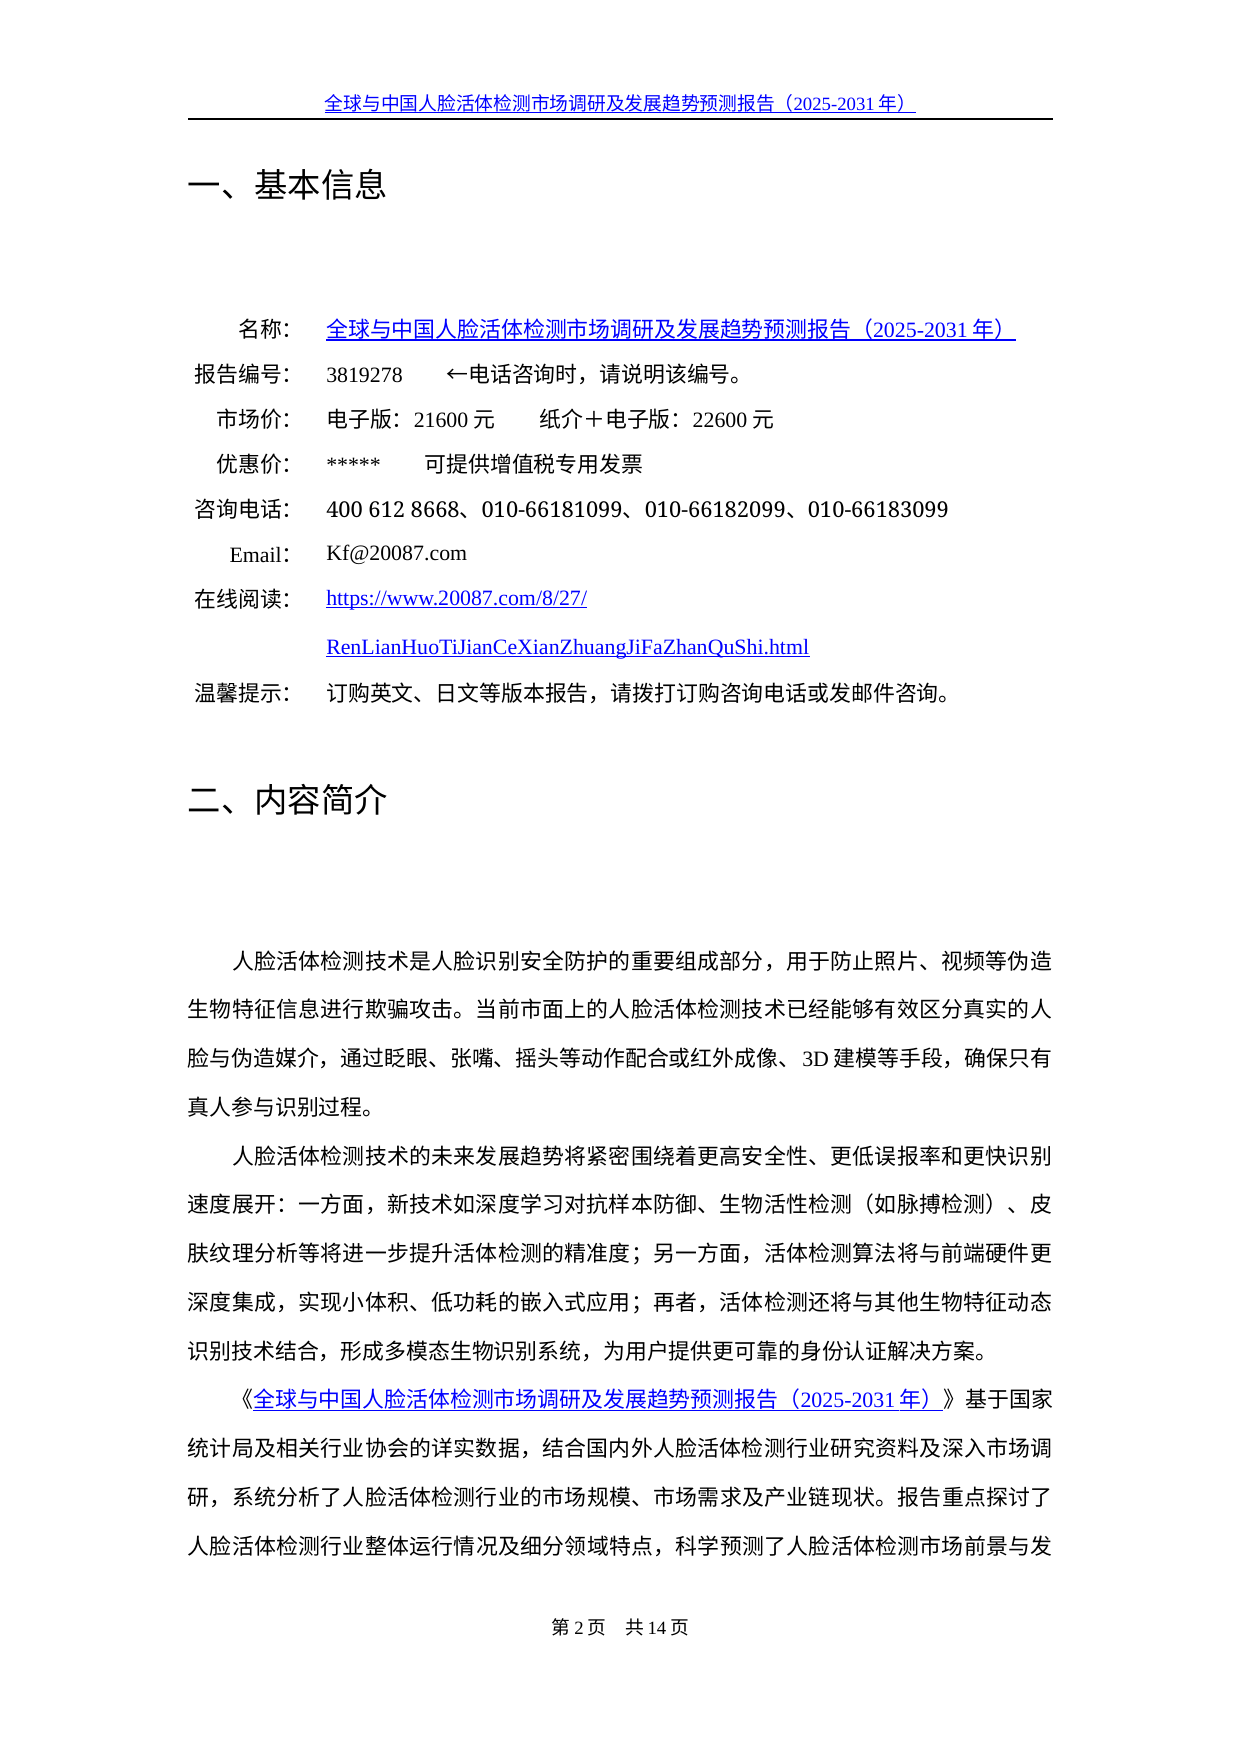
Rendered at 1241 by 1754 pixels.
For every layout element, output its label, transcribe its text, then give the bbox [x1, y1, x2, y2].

table_header 全球与中国人脸活体检测市场调研及发展趋势预测报告（2025-2031年） [315, 312, 1073, 357]
table_header 名称： [167, 312, 315, 357]
table_cell Kf@20087.com [315, 537, 1073, 582]
table_cell 400 612 8668、010-66181099、010-66182099、010-66183099 [315, 492, 1073, 537]
table_cell 订购英文、日文等版本报告，请拨打订购咨询电话或发邮件咨询。 [315, 675, 1073, 720]
table_cell Email： [167, 537, 315, 582]
title 一、基本信息 [187, 150, 1053, 215]
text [187, 943, 1053, 1561]
table_cell ***** 可提供增值税专用发票 [315, 447, 1073, 492]
table_cell 在线阅读： [167, 582, 315, 675]
table_cell 3819278 ←电话咨询时，请说明该编号。 [315, 357, 1073, 402]
table_cell 市场价： [167, 402, 315, 447]
table_cell 温馨提示： [167, 675, 315, 720]
table_cell 咨询电话： [167, 492, 315, 537]
table_cell 电子版：21600 元 纸介＋电子版：22600 元 [315, 402, 1073, 447]
title 二、内容简介 [187, 766, 1053, 831]
table_cell [315, 582, 1073, 675]
table_cell 优惠价： [167, 447, 315, 492]
table_cell 报告编号： [167, 357, 315, 402]
